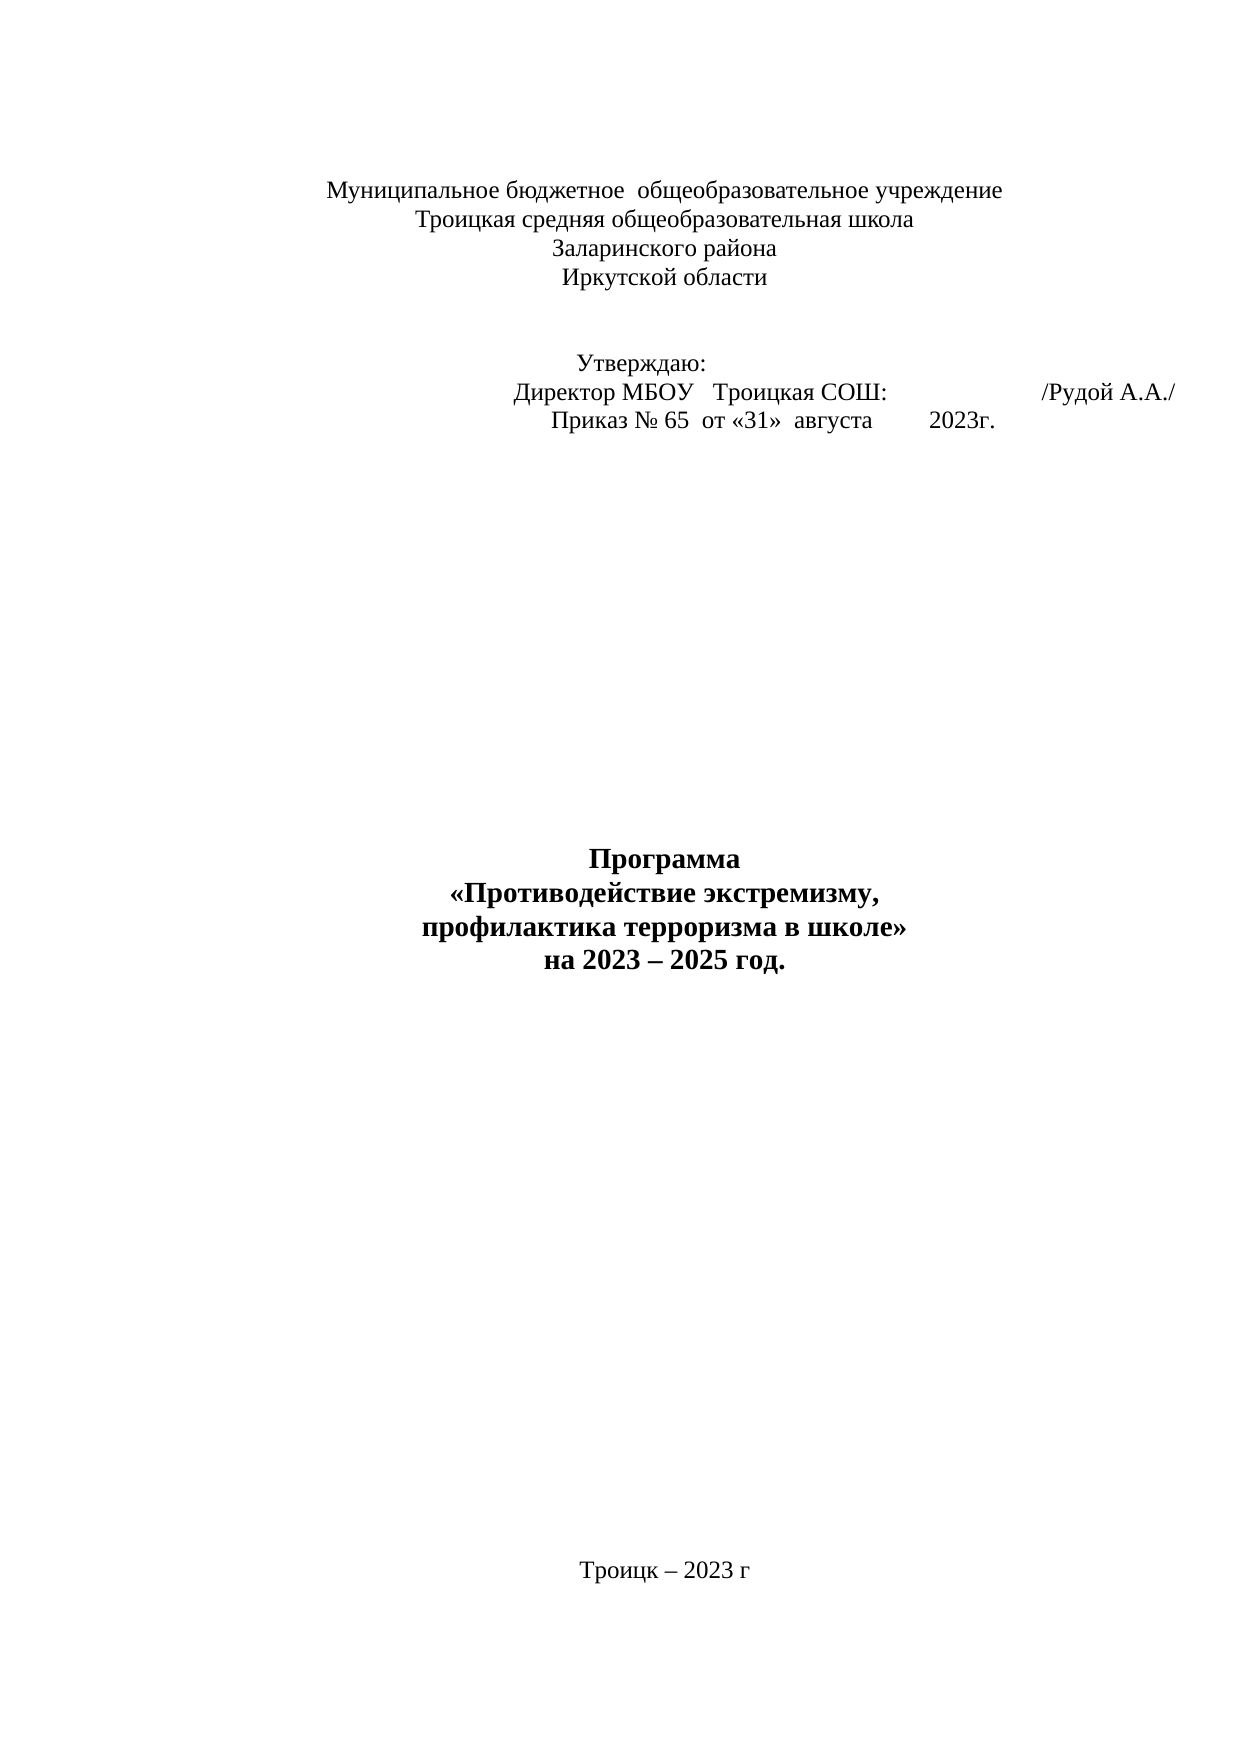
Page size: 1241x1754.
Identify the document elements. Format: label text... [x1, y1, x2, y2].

text «Противодействие экстремизму, [177, 875, 1152, 909]
table_cell Директор МБОУ Троицкая СОШ: /Рудой А.А./ [502, 377, 1226, 406]
text Заларинского района [177, 233, 1152, 262]
table_header Утверждаю: [502, 348, 1226, 377]
text профилактика терроризма в школе» [177, 909, 1152, 942]
text Троицкая средняя общеобразовательная школа [177, 204, 1152, 233]
table_cell Приказ № 65 от «31» августа 2023г. [502, 406, 1226, 434]
text Иркутской области [177, 262, 1152, 291]
text Программа [177, 842, 1152, 875]
text на 2023 – 2025 год. [177, 942, 1152, 976]
text Троицк – 2023 г [177, 1555, 1152, 1584]
text Муниципальное бюджетное общеобразовательное учреждение [177, 176, 1152, 204]
